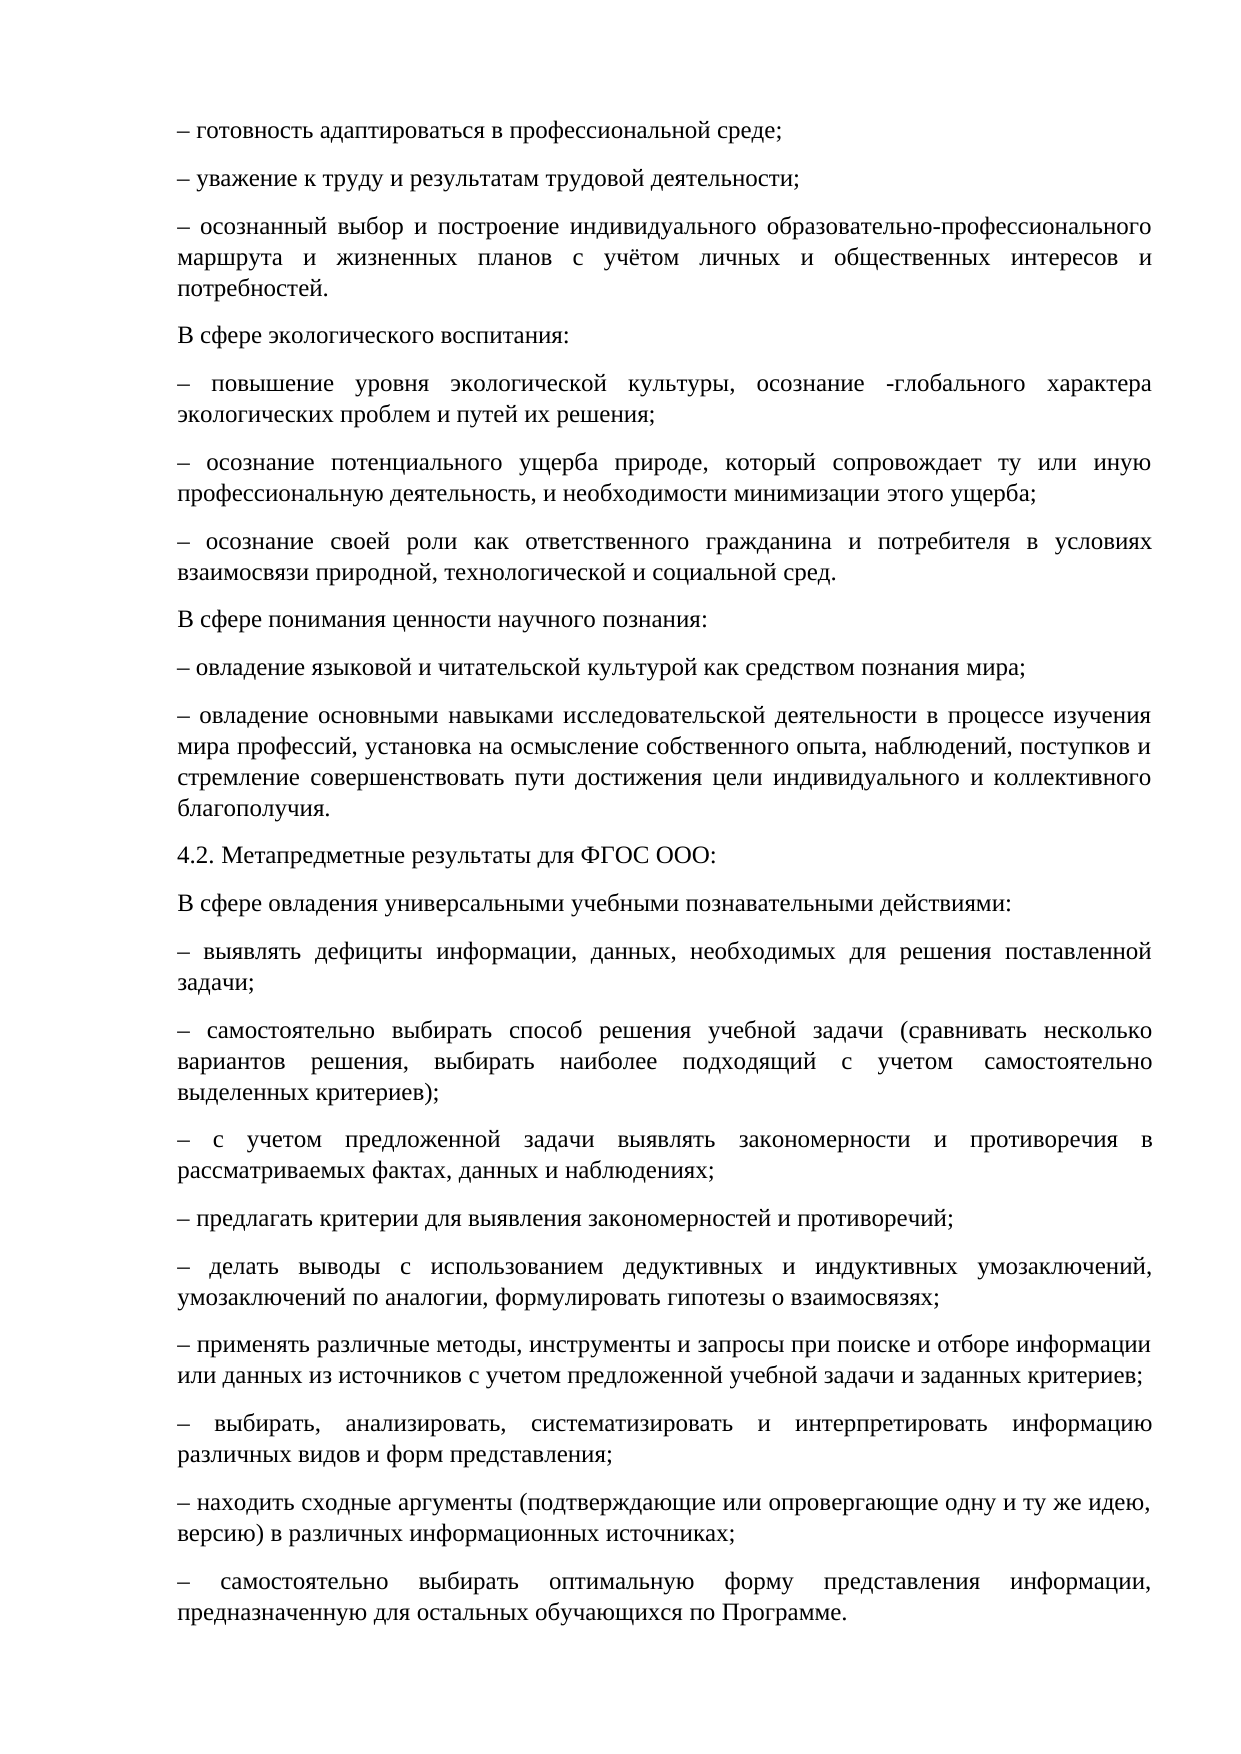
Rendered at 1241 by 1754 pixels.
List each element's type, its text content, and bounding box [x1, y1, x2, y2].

list Метапредметные результаты для ФГОС ООО: [177, 840, 1201, 869]
list выявлять дефициты информации, данных, необходимых для решения поставленной задачи; [177, 936, 1152, 996]
list осознание своей роли как ответственного гражданина и потребителя в условиях взаимосвязи природной, технологической и социальной сред. [177, 526, 1153, 586]
list предлагать критерии для выявления закономерностей и противоречий; [177, 1203, 1201, 1232]
list осознание потенциального ущерба природе, который сопровождает ту или иную профессиональную деятельность, и необходимости минимизации этого ущерба; [177, 447, 1152, 507]
list осознанный выбор и построение индивидуального образовательно-профессионального маршрута и жизненных планов с учётом личных и общественных интересов и потребностей. [177, 211, 1152, 302]
list делать выводы с использованием дедуктивных и индуктивных умозаключений, умозаключений по аналогии, формулировать гипотезы о взаимосвязях; [177, 1251, 1152, 1311]
text В сфере понимания ценности научного познания: [177, 604, 1201, 633]
list самостоятельно выбирать способ решения учебной задачи (сравнивать несколько вариантов решения, выбирать наиболее подходящий с учетом самостоятельно выделенных критериев); [177, 1015, 1152, 1106]
list овладение основными навыками исследовательской деятельности в процессе изучения мира профессий, установка на осмысление собственного опыта, наблюдений, поступков и стремление совершенствовать пути достижения цели индивидуального и коллективного благополучия. [177, 700, 1152, 822]
list применять различные методы, инструменты и запросы при поиске и отборе информации или данных из источников с учетом предложенной учебной задачи и заданных критериев; [177, 1329, 1152, 1389]
list овладение языковой и читательской культурой как средством познания мира; [177, 652, 1201, 681]
text В сфере экологического воспитания: [177, 320, 1201, 349]
list с учетом предложенной задачи выявлять закономерности и противоречия в рассматриваемых фактах, данных и наблюдениях; [177, 1124, 1153, 1184]
list готовность адаптироваться в профессиональной среде; [177, 115, 1201, 144]
list находить сходные аргументы (подтверждающие или опровергающие одну и ту же идею, версию) в различных информационных источниках; [177, 1487, 1151, 1547]
list повышение уровня экологической культуры, осознание -глобального характера экологических проблем и путей их решения; [177, 368, 1152, 428]
text В сфере овладения универсальными учебными познавательными действиями: [177, 888, 1201, 917]
list выбирать, анализировать, систематизировать и интерпретировать информацию различных видов и форм представления; [177, 1408, 1152, 1468]
list уважение к труду и результатам трудовой деятельности; [177, 163, 1201, 192]
list самостоятельно выбирать оптимальную форму представления информации, предназначенную для остальных обучающихся по Программе. [177, 1566, 1152, 1626]
